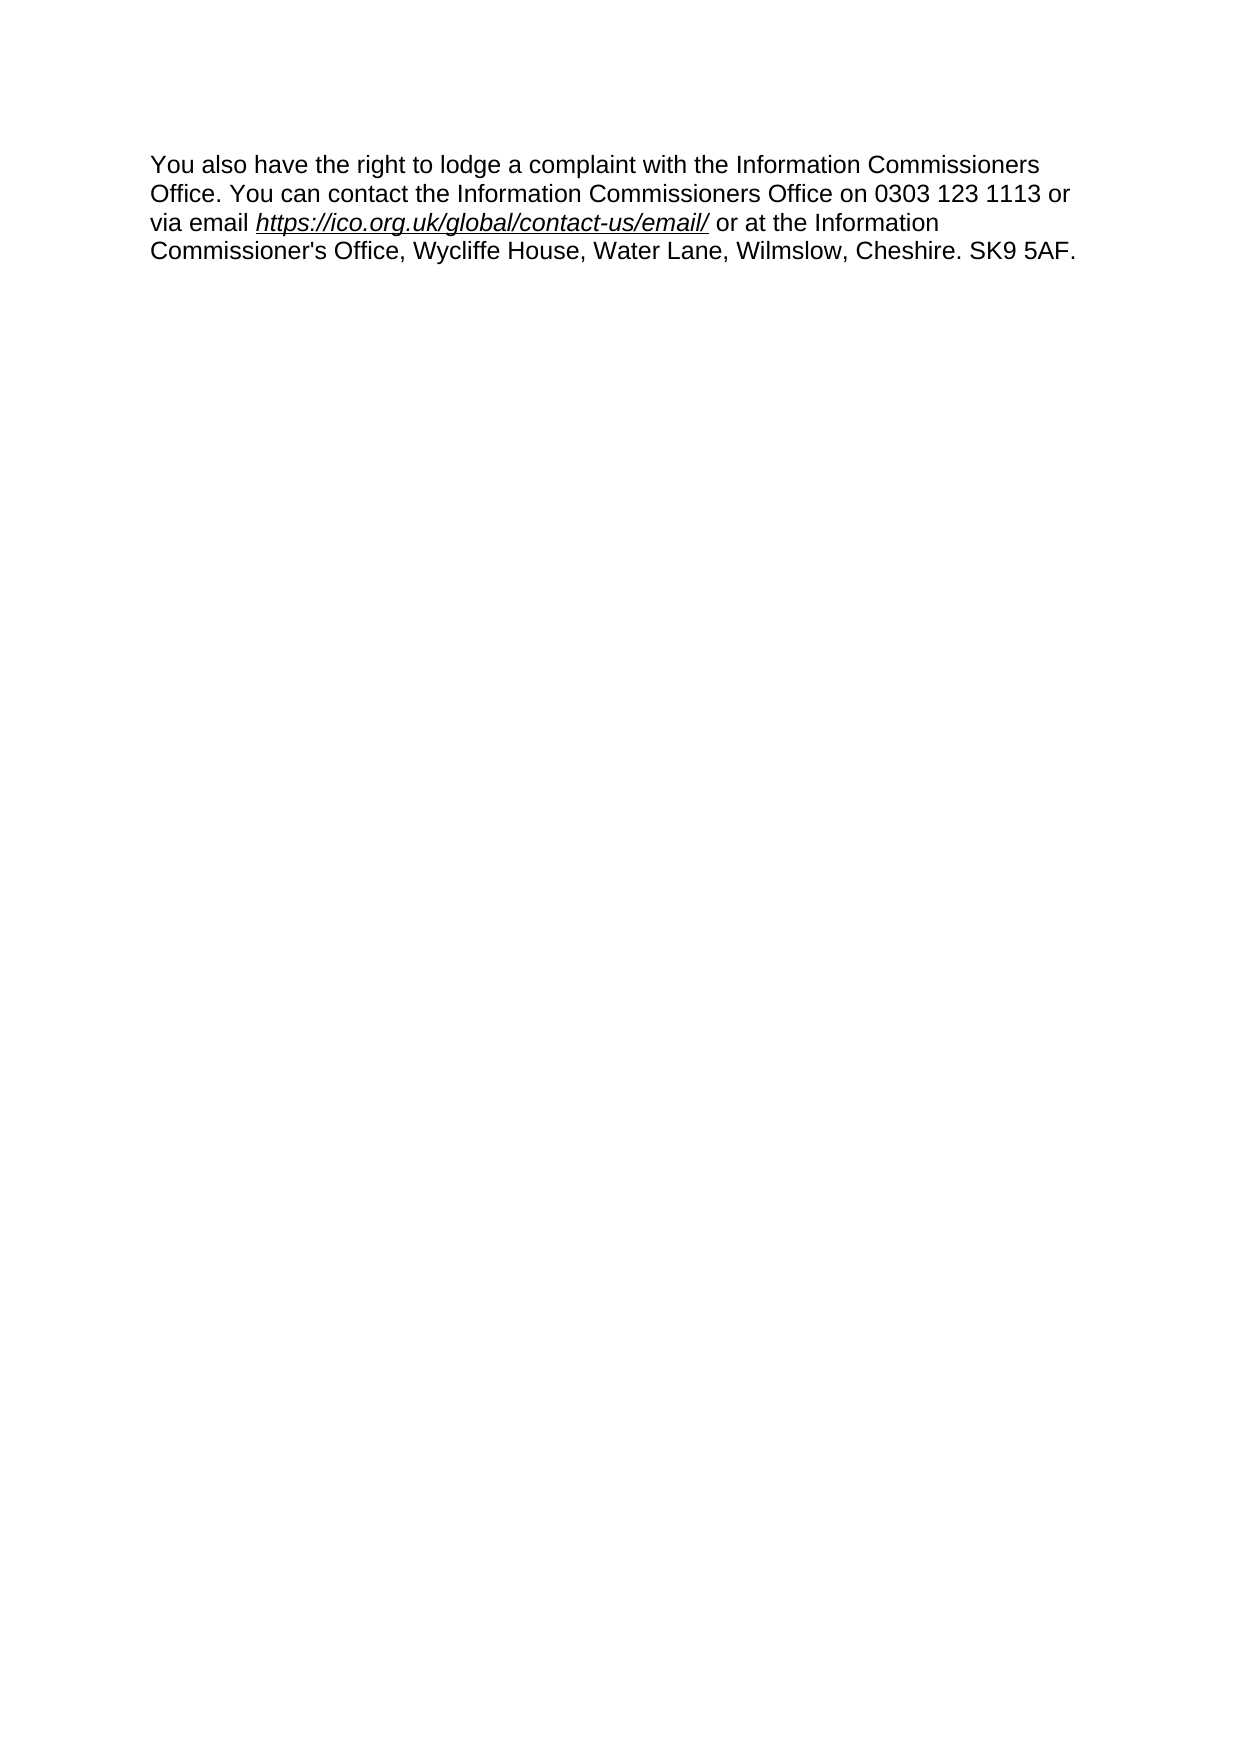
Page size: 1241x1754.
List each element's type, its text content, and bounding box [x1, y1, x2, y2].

text You also have the right to lodge a complaint with the Information Commissioners Office. You can contact the Information Commissioners Office on 0303 123 1113 or via email https://ico.org.uk/global/contact-us/email/ or at the Information Commissioner's Office, Wycliffe House, Water Lane, Wilmslow, Cheshire. SK9 5AF. [150, 150, 1090, 265]
